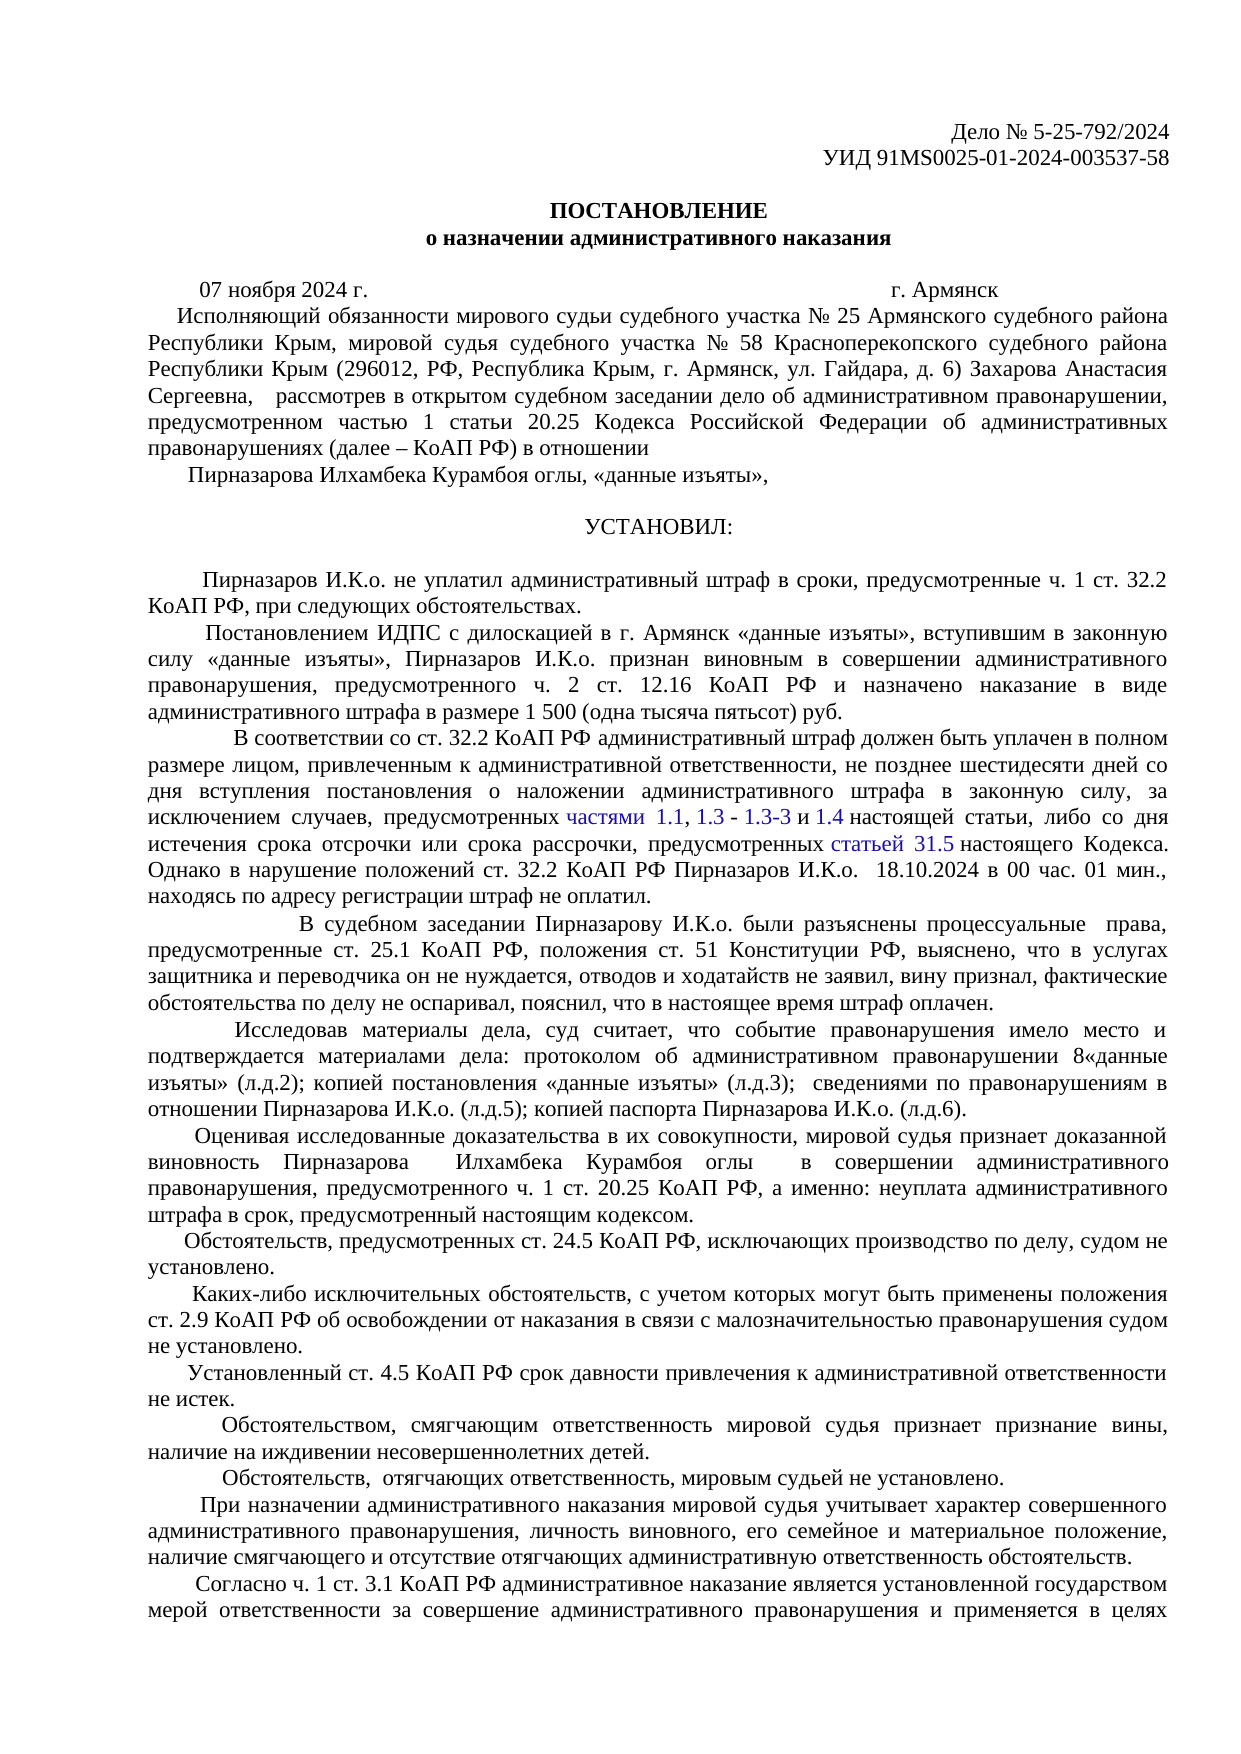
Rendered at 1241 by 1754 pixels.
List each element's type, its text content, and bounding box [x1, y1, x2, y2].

text Постановлением ИДПС с дилоскацией в г. Армянск «данные изъяты», вступившим в законную силу «данные изъяты», Пирназаров И.К.о. признан виновным в совершении административного правонарушения, предусмотренного ч. 2 ст. 12.16 КоАП РФ и назначено наказание в виде административного штрафа в размере 1 500 (одна тысяча пятьсот) руб. [148, 619, 1169, 724]
text о назначении административного наказания [148, 223, 1169, 250]
text Обстоятельством, смягчающим ответственность мировой судья признает признание вины, наличие на иждивении несовершеннолетних детей. [148, 1412, 1169, 1464]
text ПОСТАНОВЛЕНИЕ [148, 197, 1169, 223]
text Дело № 5-25-792/2024 [148, 118, 1169, 144]
text 07 ноября 2024 г. г. Армянск [148, 276, 1169, 303]
text Оценивая исследованные доказательства в их совокупности, мировой судья признает доказанной виновность Пирназарова Илхамбека Курамбоя оглы в совершении административного правонарушения, предусмотренного ч. 1 ст. 20.25 КоАП РФ, а именно: неуплата административного штрафа в срок, предусмотренный настоящим кодексом. [148, 1122, 1169, 1227]
text В судебном заседании Пирназарову И.К.о. были разъяснены процессуальные права, предусмотренные ст. 25.1 КоАП РФ, положения ст. 51 Конституции РФ, выяснено, что в услугах защитника и переводчика он не нуждается, отводов и ходатайств не заявил, вину признал, фактические обстоятельства по делу не оспаривал, пояснил, что в настоящее время штраф оплачен. [148, 910, 1169, 1015]
text УСТАНОВИЛ: [148, 513, 1169, 540]
text Исследовав материалы дела, суд считает, что событие правонарушения имело место и подтверждается материалами дела: протоколом об административном правонарушении 8«данные изъяты» (л.д.2); копией постановления «данные изъяты» (л.д.3); сведениями по правонарушениям в отношении Пирназарова И.К.о. (л.д.5); копией паспорта Пирназарова И.К.о. (л.д.6). [148, 1016, 1169, 1122]
text Установленный ст. 4.5 КоАП РФ срок давности привлечения к административной ответственности не истек. [148, 1359, 1169, 1412]
text Каких-либо исключительных обстоятельств, с учетом которых могут быть применены положения ст. 2.9 КоАП РФ об освобождении от наказания в связи с малозначительностью правонарушения судом не установлено. [148, 1280, 1169, 1359]
text Обстоятельств, предусмотренных ст. 24.5 КоАП РФ, исключающих производство по делу, судом не установлено. [148, 1227, 1169, 1280]
text При назначении административного наказания мировой судья учитывает характер совершенного административного правонарушения, личность виновного, его семейное и материальное положение, наличие смягчающего и отсутствие отягчающих административную ответственность обстоятельств. [148, 1491, 1169, 1570]
text УИД 91MS0025-01-2024-003537-58 [148, 144, 1169, 171]
text Исполняющий обязанности мирового судьи судебного участка № 25 Армянского судебного района Республики Крым, мировой судья судебного участка № 58 Красноперекопского судебного района Республики Крым (296012, РФ, Республика Крым, г. Армянск, ул. Гайдара, д. 6) Захарова Анастасия Сергеевна, рассмотрев в открытом судебном заседании дело об административном правонарушении, предусмотренном частью 1 статьи 20.25 Кодекса Российской Федерации об административных правонарушениях (далее – КоАП РФ) в отношении [148, 303, 1169, 461]
text Пирназаров И.К.о. не уплатил административный штраф в сроки, предусмотренные ч. 1 ст. 32.2 КоАП РФ, при следующих обстоятельствах. [148, 566, 1169, 619]
text Обстоятельств, отягчающих ответственность, мировым судьей не установлено. [148, 1464, 1169, 1491]
text Пирназарова Илхамбека Курамбоя оглы, «данные изъяты», [148, 461, 1169, 487]
